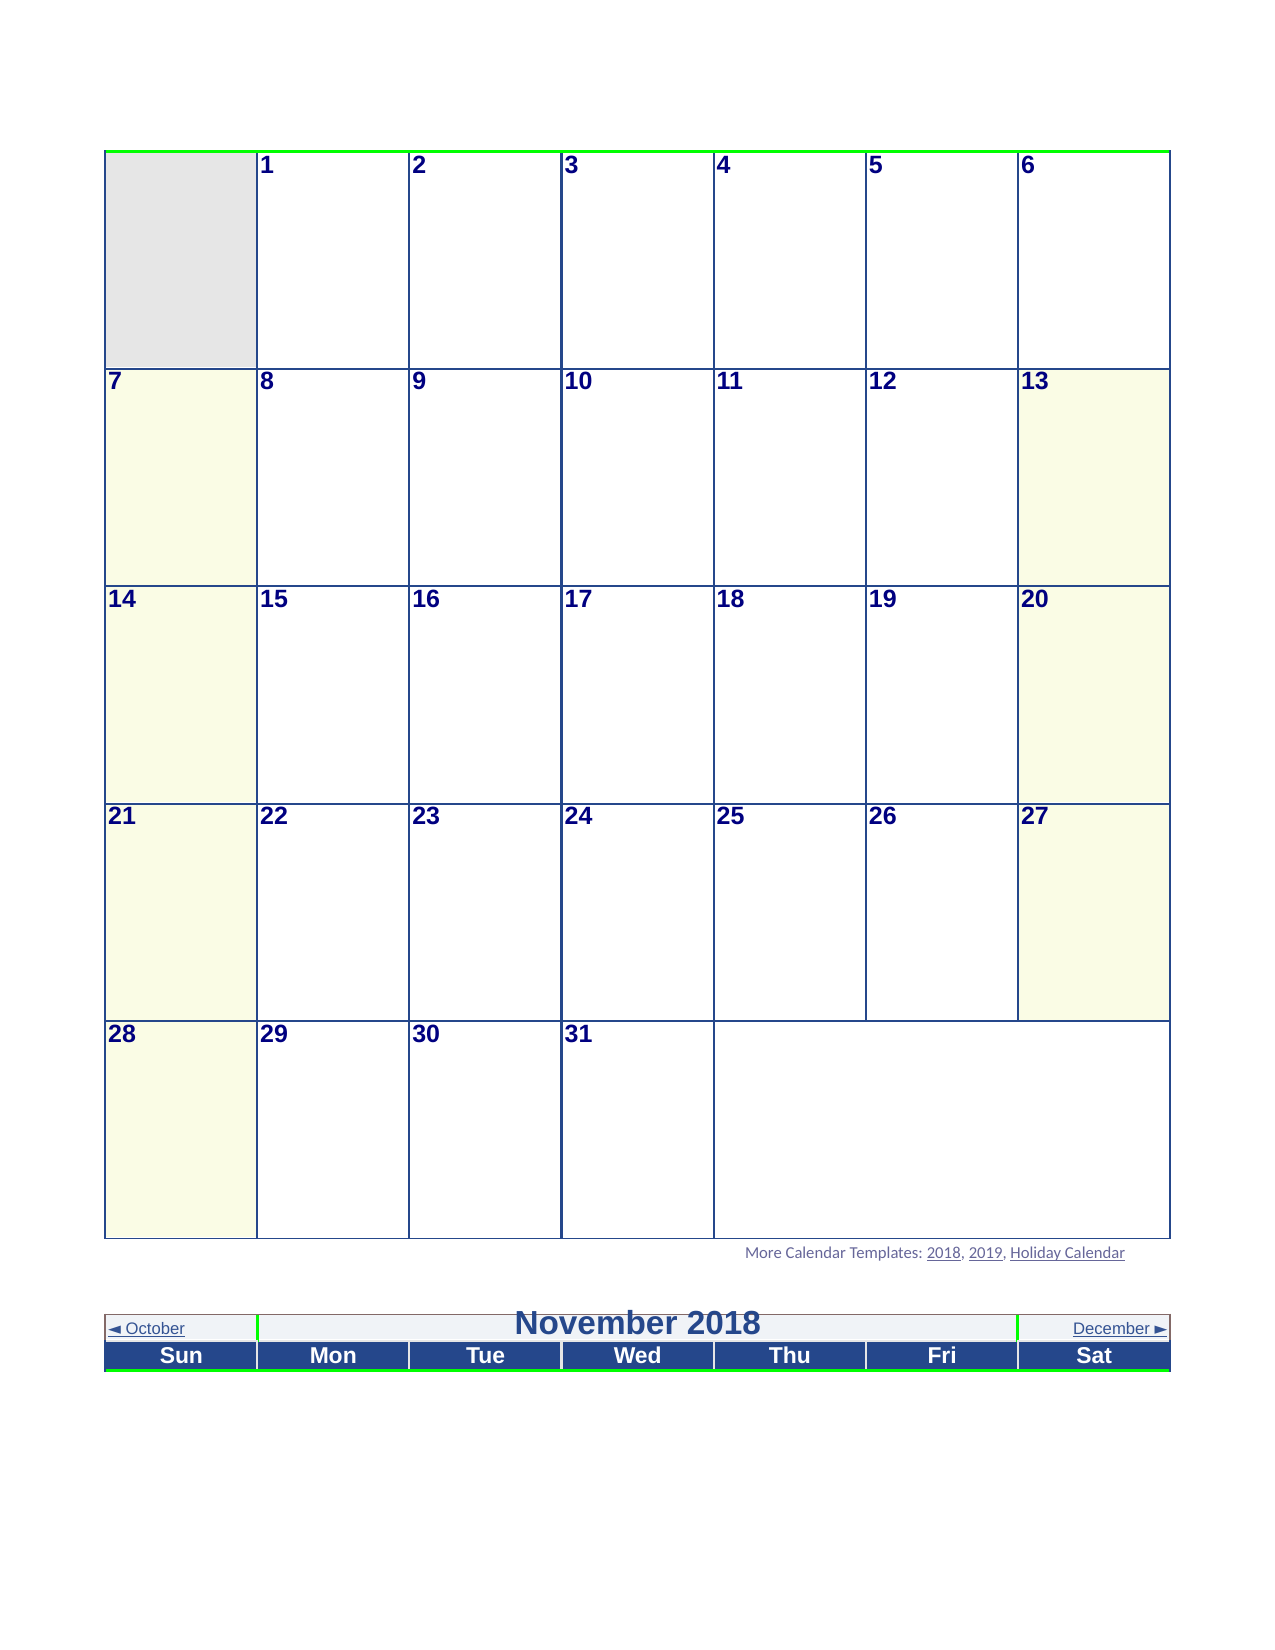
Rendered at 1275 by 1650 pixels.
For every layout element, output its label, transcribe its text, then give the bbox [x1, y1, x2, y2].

table_cell [715, 1022, 1169, 1237]
table_cell 16 [410, 587, 560, 802]
table_cell 6 [1019, 153, 1169, 367]
table_cell 4 [715, 153, 865, 367]
table_cell 1 [258, 153, 408, 367]
table_cell 14 [106, 587, 256, 802]
table_cell 21 [106, 805, 256, 1020]
table_cell 30 [410, 1022, 560, 1237]
table_cell 17 [563, 587, 713, 802]
table_cell 2 [410, 153, 560, 367]
table_cell 26 [867, 805, 1017, 1020]
table_cell 3 [563, 153, 713, 367]
table_cell 10 [563, 370, 713, 585]
table_cell 24 [563, 805, 713, 1020]
table_cell 13 [1019, 370, 1169, 585]
table_cell 11 [715, 370, 865, 585]
table_cell Mon [258, 1342, 408, 1369]
table_cell 31 [563, 1022, 713, 1237]
table_cell 12 [867, 370, 1017, 585]
table_cell 15 [258, 587, 408, 802]
table_cell Thu [715, 1342, 865, 1369]
table_header ◄ October [106, 1315, 256, 1339]
table_cell 9 [410, 370, 560, 585]
table_cell [106, 153, 256, 367]
table_cell Sun [106, 1342, 256, 1369]
table_cell 5 [867, 153, 1017, 367]
table_header November 2018 [259, 1315, 1016, 1339]
table_cell 25 [715, 805, 865, 1020]
table_cell Fri [867, 1342, 1017, 1369]
table_cell 22 [258, 805, 408, 1020]
table_cell 23 [410, 805, 560, 1020]
table_cell Wed [563, 1342, 713, 1369]
table_cell 19 [867, 587, 1017, 802]
table_cell 29 [258, 1022, 408, 1237]
table_cell 18 [715, 587, 865, 802]
text More Calendar Templates: 2018, 2019, Holiday Calendar [150, 1239, 1125, 1263]
table_cell 27 [1019, 805, 1169, 1020]
table_cell Tue [410, 1342, 560, 1369]
table_cell Sat [1019, 1342, 1169, 1369]
table_cell 20 [1019, 587, 1169, 802]
table_cell 28 [106, 1022, 256, 1237]
table_cell 8 [258, 370, 408, 585]
table_cell 7 [106, 370, 256, 585]
table_header December ► [1019, 1315, 1169, 1339]
